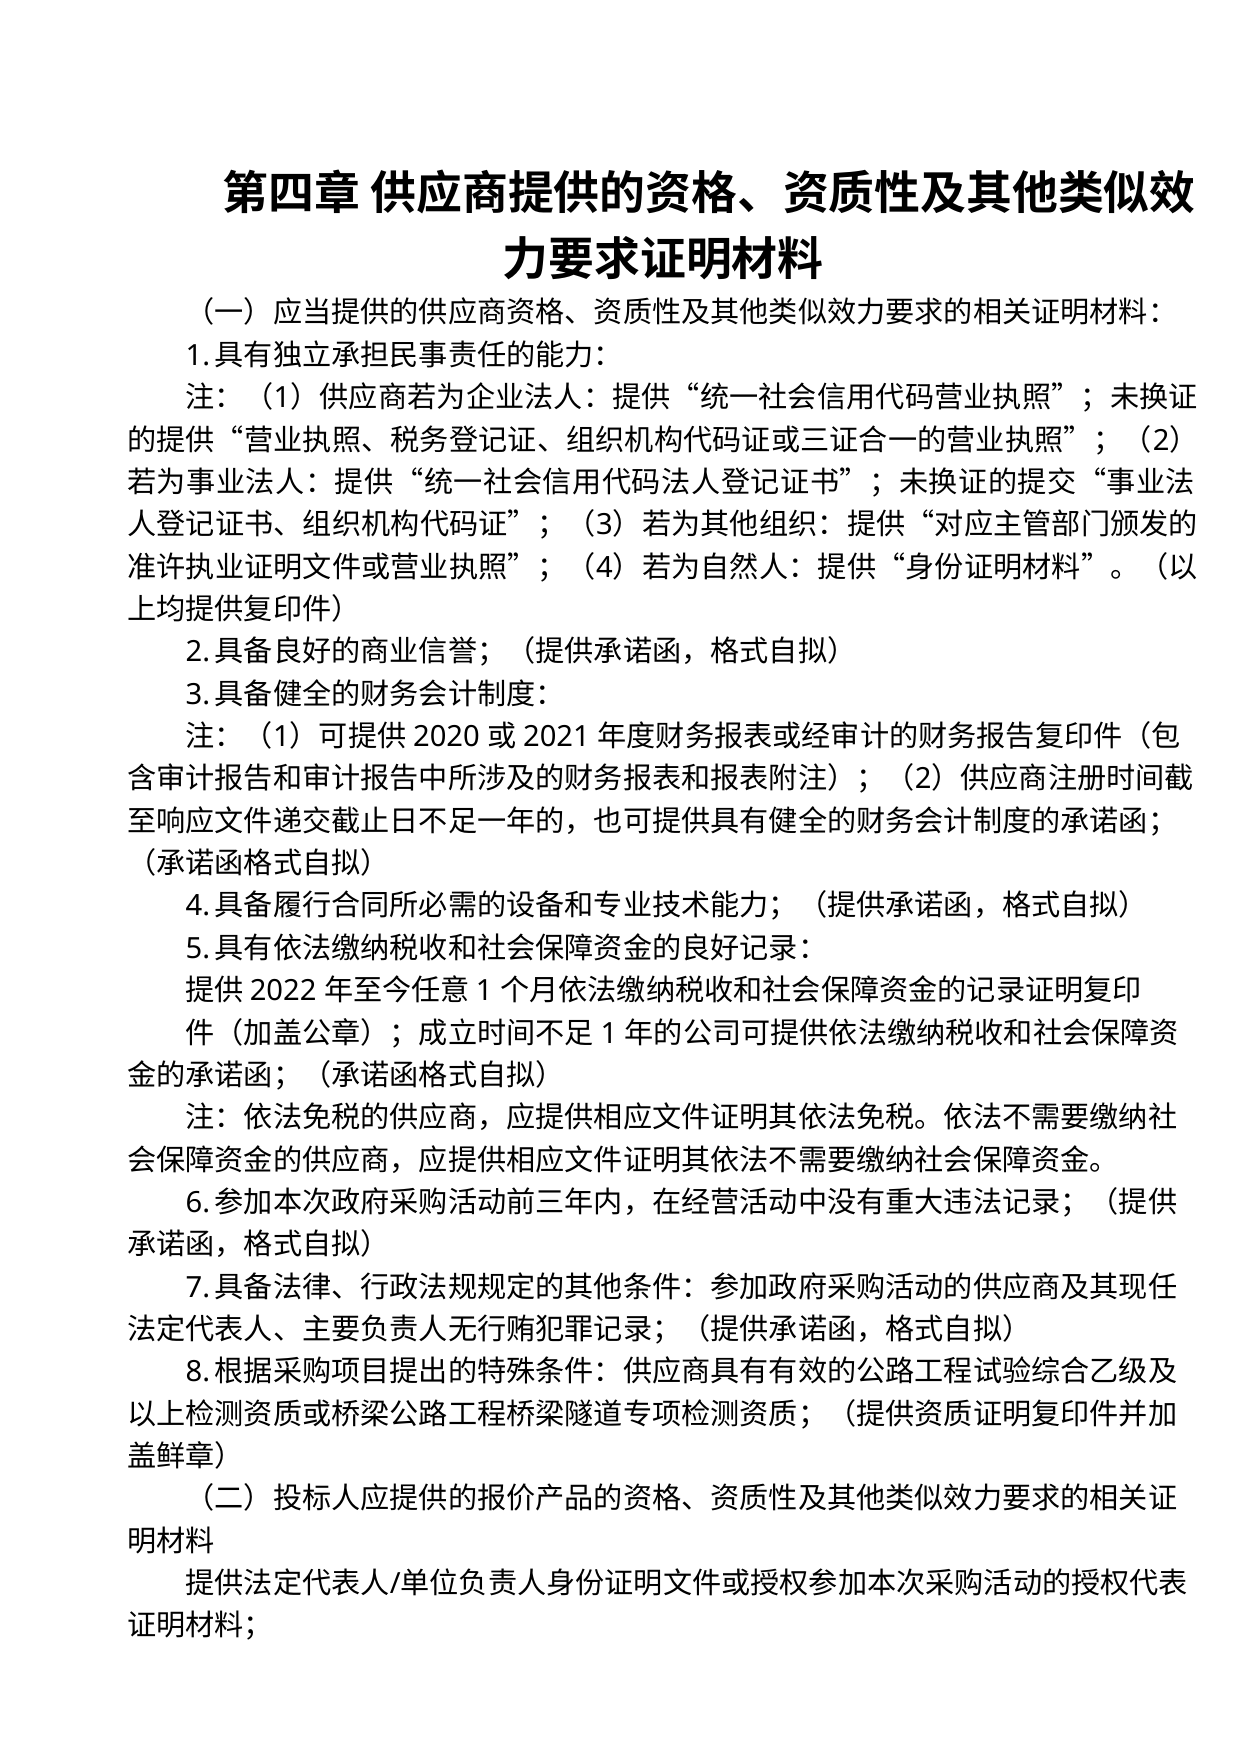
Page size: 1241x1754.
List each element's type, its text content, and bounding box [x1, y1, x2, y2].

text 6. 参加本次政府采购活动前三年内，在经营活动中没有重大违法记录；（提供承诺函，格式自拟） [127, 1178, 1198, 1263]
text 注：（1）供应商若为企业法人：提供“统一社会信用代码营业执照”；未换证的提供“营业执照、税务登记证、组织机构代码证或三证合一的营业执照”；（2）若为事业法人：提供“统一社会信用代码法人登记证书”；未换证的提交“事业法人登记证书、组织机构代码证”；（3）若为其他组织：提供“对应主管部门颁发的准许执业证明文件或营业执照”；（4）若为自然人：提供“身份证明材料”。（以上均提供复印件） [127, 374, 1198, 628]
text 件（加盖公章）；成立时间不足 1 年的公司可提供依法缴纳税收和社会保障资金的承诺函；（承诺函格式自拟） [127, 1009, 1198, 1094]
text 提供法定代表人/单位负责人身份证明文件或授权参加本次采购活动的授权代表证明材料； [127, 1559, 1198, 1644]
text 3. 具备健全的财务会计制度： [127, 670, 1198, 713]
text 4. 具备履行合同所必需的设备和专业技术能力；（提供承诺函，格式自拟） [127, 882, 1198, 924]
text 7. 具备法律、行政法规规定的其他条件：参加政府采购活动的供应商及其现任法定代表人、主要负责人无行贿犯罪记录；（提供承诺函，格式自拟） [127, 1263, 1198, 1348]
text （一）应当提供的供应商资格、资质性及其他类似效力要求的相关证明材料： [127, 289, 1198, 331]
text 第四章 供应商提供的资格、资质性及其他类似效力要求证明材料 [127, 156, 1198, 289]
text 2. 具备良好的商业信誉；（提供承诺函，格式自拟） [127, 628, 1198, 670]
text 注：（1）可提供 2020 或 2021 年度财务报表或经审计的财务报告复印件（包含审计报告和审计报告中所涉及的财务报表和报表附注）；（2）供应商注册时间截至响应文件递交截止日不足一年的，也可提供具有健全的财务会计制度的承诺函；（承诺函格式自拟） [127, 713, 1198, 882]
text 注：依法免税的供应商，应提供相应文件证明其依法免税。依法不需要缴纳社会保障资金的供应商，应提供相应文件证明其依法不需要缴纳社会保障资金。 [127, 1094, 1198, 1178]
text 5. 具有依法缴纳税收和社会保障资金的良好记录： [127, 924, 1198, 967]
text 提供2022 年至今任意1 个月依法缴纳税收和社会保障资金的记录证明复印 [127, 967, 1198, 1009]
text （二）投标人应提供的报价产品的资格、资质性及其他类似效力要求的相关证明材料 [127, 1475, 1198, 1559]
text 1. 具有独立承担民事责任的能力： [127, 331, 1198, 374]
text 8. 根据采购项目提出的特殊条件：供应商具有有效的公路工程试验综合乙级及以上检测资质或桥梁公路工程桥梁隧道专项检测资质；（提供资质证明复印件并加盖鲜章） [127, 1348, 1198, 1475]
